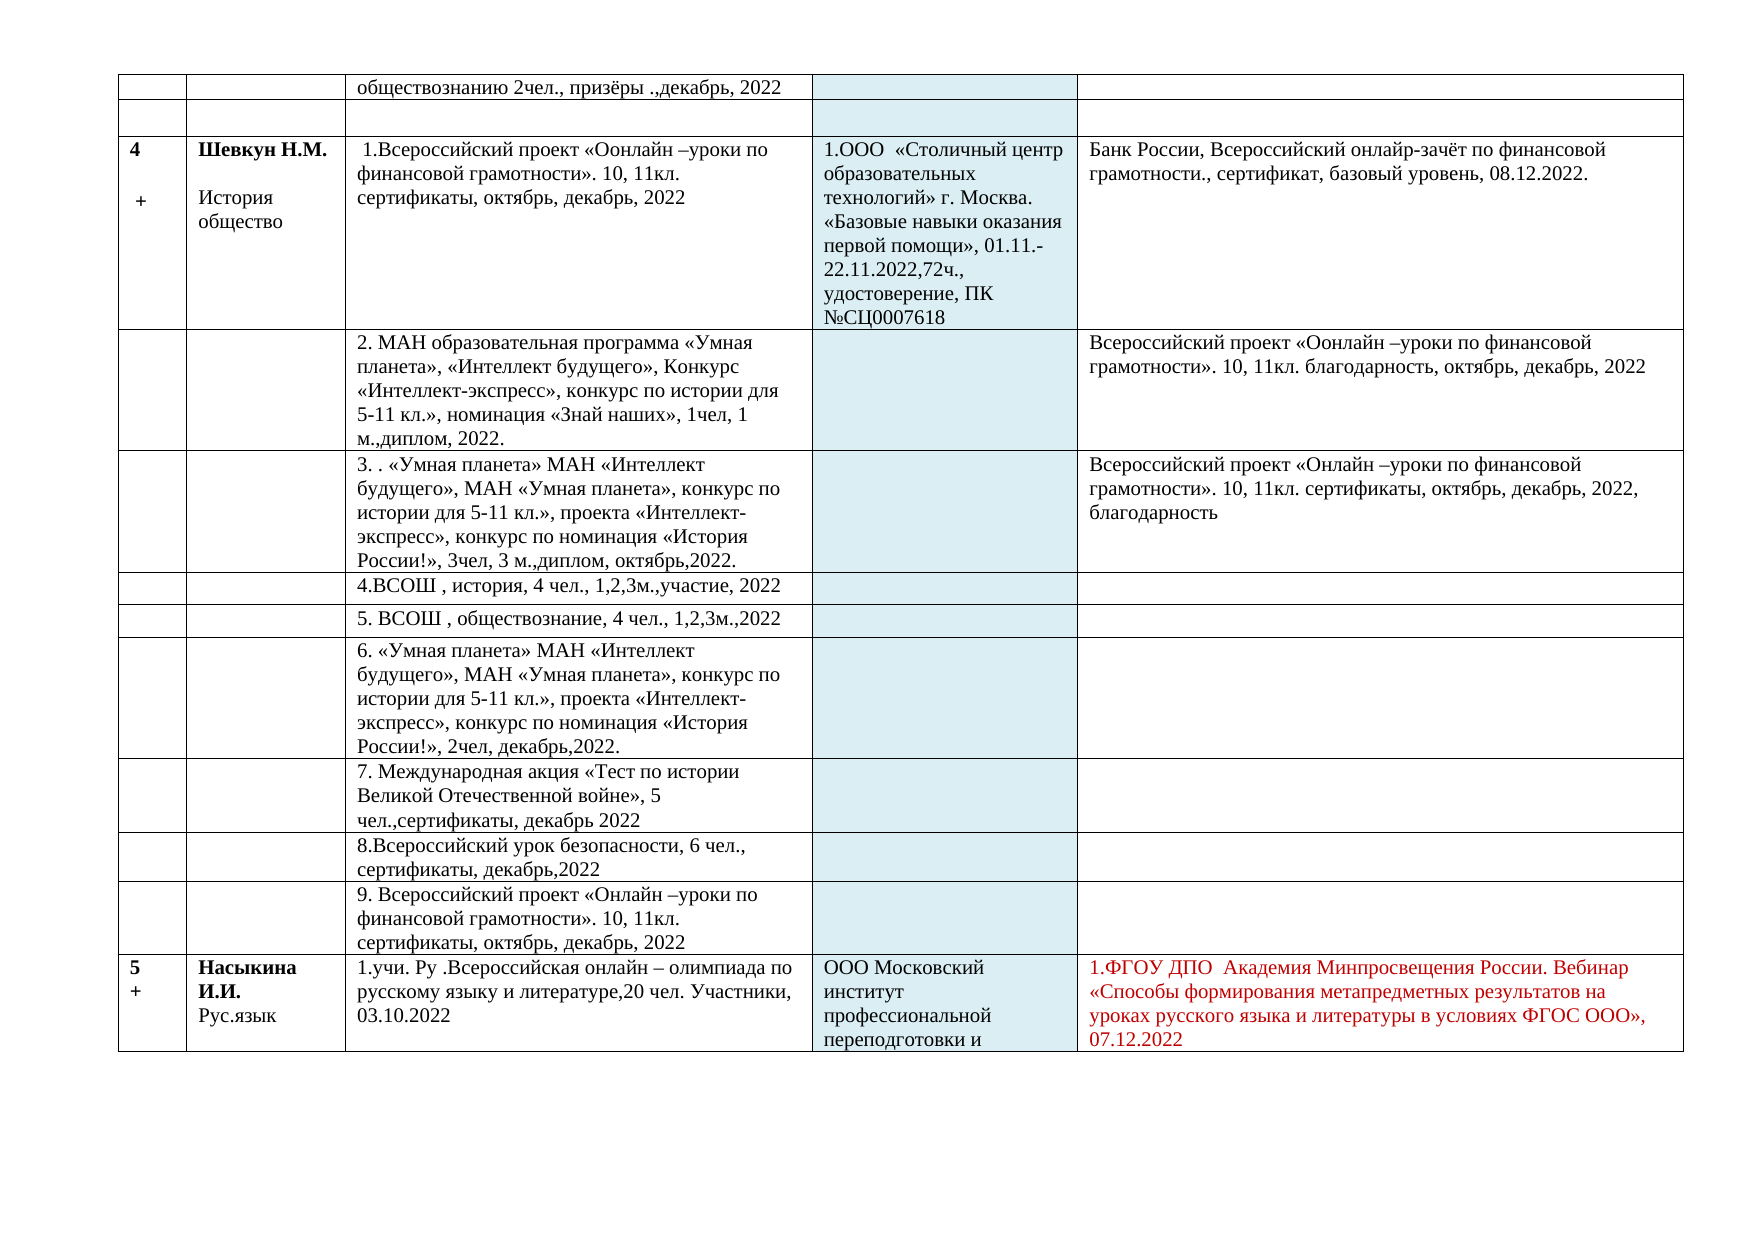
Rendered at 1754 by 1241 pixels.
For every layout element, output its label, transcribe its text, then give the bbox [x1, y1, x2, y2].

table_cell [119, 75, 186, 99]
table_cell [119, 833, 186, 881]
table_cell [1078, 75, 1683, 99]
table_cell [119, 638, 186, 758]
table_cell [119, 573, 186, 604]
table_cell [346, 100, 812, 136]
table_cell [187, 882, 345, 954]
table_cell [813, 330, 1077, 450]
table_cell [1078, 759, 1683, 832]
table_cell Шевкун Н.М. История общество [187, 137, 345, 329]
table_cell 4 + [119, 137, 186, 329]
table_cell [346, 955, 812, 1051]
table_cell Всероссийский проект «Оонлайн –уроки по финансовой грамотности». 10, 11кл. благодарность, октябрь, декабрь, 2022 [1078, 330, 1683, 450]
table_cell [813, 882, 1077, 954]
table_cell [1078, 833, 1683, 881]
table_cell [813, 75, 1077, 99]
table_cell 5 + [119, 955, 186, 1051]
table_cell [1078, 605, 1683, 637]
table_cell [187, 759, 345, 832]
table_cell [187, 833, 345, 881]
table_cell [119, 605, 186, 637]
table_cell [1078, 638, 1683, 758]
table_cell [813, 833, 1077, 881]
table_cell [187, 955, 345, 1051]
table_cell [119, 882, 186, 954]
table_cell [187, 75, 345, 99]
table_cell [187, 638, 345, 758]
table_cell [187, 605, 345, 637]
table_cell 4.ВСОШ , история, 4 чел., 1,2,3м.,участие, 2022 [346, 573, 812, 604]
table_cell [1078, 955, 1683, 1051]
table_cell [1078, 882, 1683, 954]
table_cell 5. ВСОШ , обществознание, 4 чел., 1,2,3м.,2022 [346, 605, 812, 637]
table_cell [813, 100, 1077, 136]
table_cell [813, 451, 1077, 572]
table_cell [119, 330, 186, 450]
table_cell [346, 75, 812, 99]
table_cell [1078, 573, 1683, 604]
table_cell Банк России, Всероссийский онлайр-зачёт по финансовой грамотности., сертификат, базовый уровень, 08.12.2022. [1078, 137, 1683, 329]
table_cell 3. . «Умная планета» МАН «Интеллект будущего», МАН «Умная планета», конкурс по истории для 5-11 кл.», проекта «Интеллект-экспресс», конкурс по номинация «История России!», 3чел, 3 м.,диплом, октябрь,2022. [346, 451, 812, 572]
table_cell [813, 573, 1077, 604]
table_cell [813, 638, 1077, 758]
table_cell 2. МАН образовательная программа «Умная планета», «Интеллект будущего», Конкурс «Интеллект-экспресс», конкурс по истории для 5-11 кл.», номинация «Знай наших», 1чел, 1 м.,диплом, 2022. [346, 330, 812, 450]
table_cell 9. Всероссийский проект «Онлайн –уроки по финансовой грамотности». 10, 11кл. сертификаты, октябрь, декабрь, 2022 [346, 882, 812, 954]
table_cell [187, 451, 345, 572]
table_cell [187, 330, 345, 450]
table_cell [119, 100, 186, 136]
table_cell [187, 573, 345, 604]
table_cell 6. «Умная планета» МАН «Интеллект будущего», МАН «Умная планета», конкурс по истории для 5-11 кл.», проекта «Интеллект-экспресс», конкурс по номинация «История России!», 2чел, декабрь,2022. [346, 638, 812, 758]
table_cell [813, 955, 1077, 1051]
table_cell 7. Международная акция «Тест по истории Великой Отечественной войне», 5 чел.,сертификаты, декабрь 2022 [346, 759, 812, 832]
table_cell [1078, 100, 1683, 136]
table_cell [119, 759, 186, 832]
table_cell [119, 451, 186, 572]
table_cell [187, 100, 345, 136]
table_cell [813, 759, 1077, 832]
table_cell 8.Всероссийский урок безопасности, 6 чел., сертификаты, декабрь,2022 [346, 833, 812, 881]
table_cell [813, 605, 1077, 637]
table_cell 1.ООО «Столичный центр образовательных технологий» г. Москва. «Базовые навыки оказания первой помощи», 01.11.-22.11.2022,72ч., удостоверение, ПК №СЦ0007618 [813, 137, 1077, 329]
table_cell Всероссийский проект «Онлайн –уроки по финансовой грамотности». 10, 11кл. сертификаты, октябрь, декабрь, 2022, благодарность [1078, 451, 1683, 572]
table_cell 1.Всероссийский проект «Оонлайн –уроки по финансовой грамотности». 10, 11кл. сертификаты, октябрь, декабрь, 2022 [346, 137, 812, 329]
